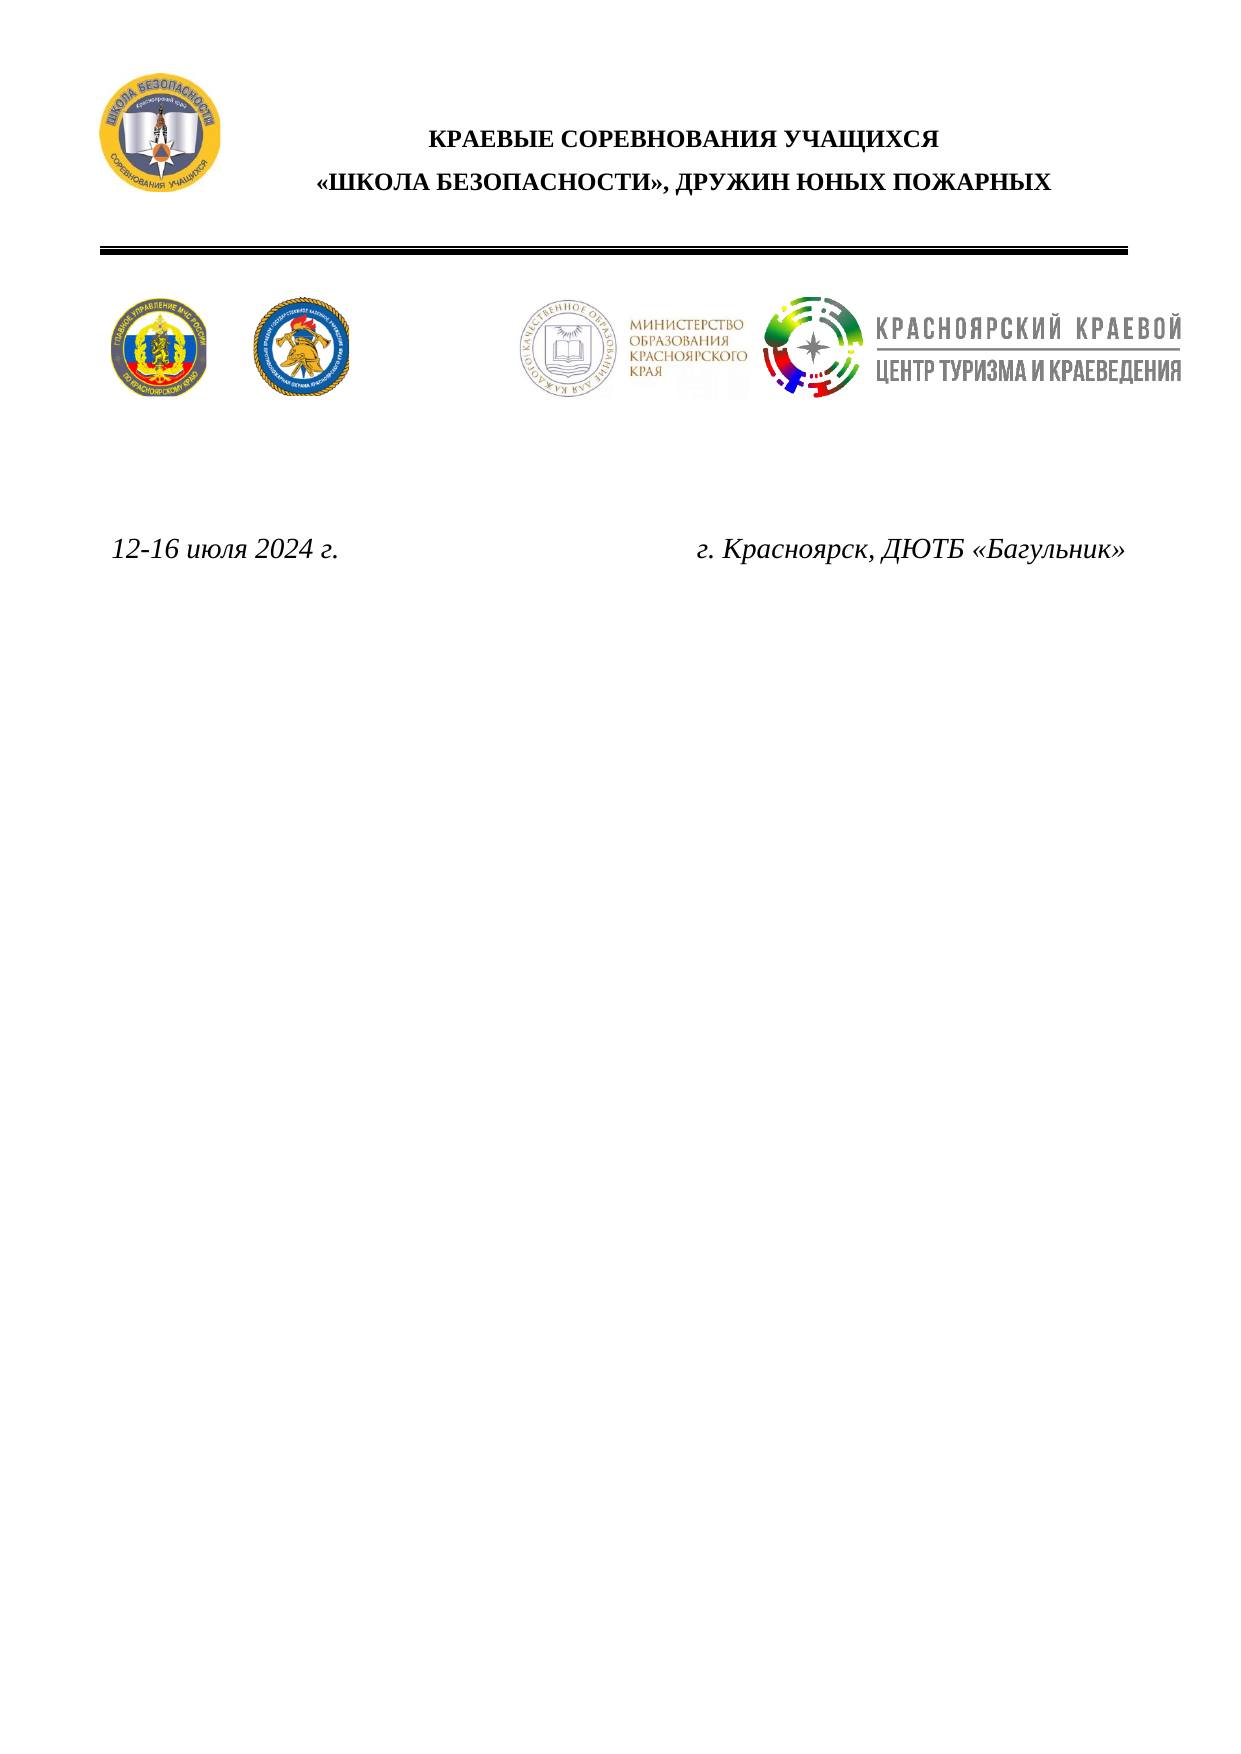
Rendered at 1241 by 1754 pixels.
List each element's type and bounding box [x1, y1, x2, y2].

picture [109, 297, 206, 395]
picture [99, 73, 221, 192]
picture [762, 297, 1186, 398]
picture [516, 298, 750, 399]
picture [252, 297, 349, 394]
